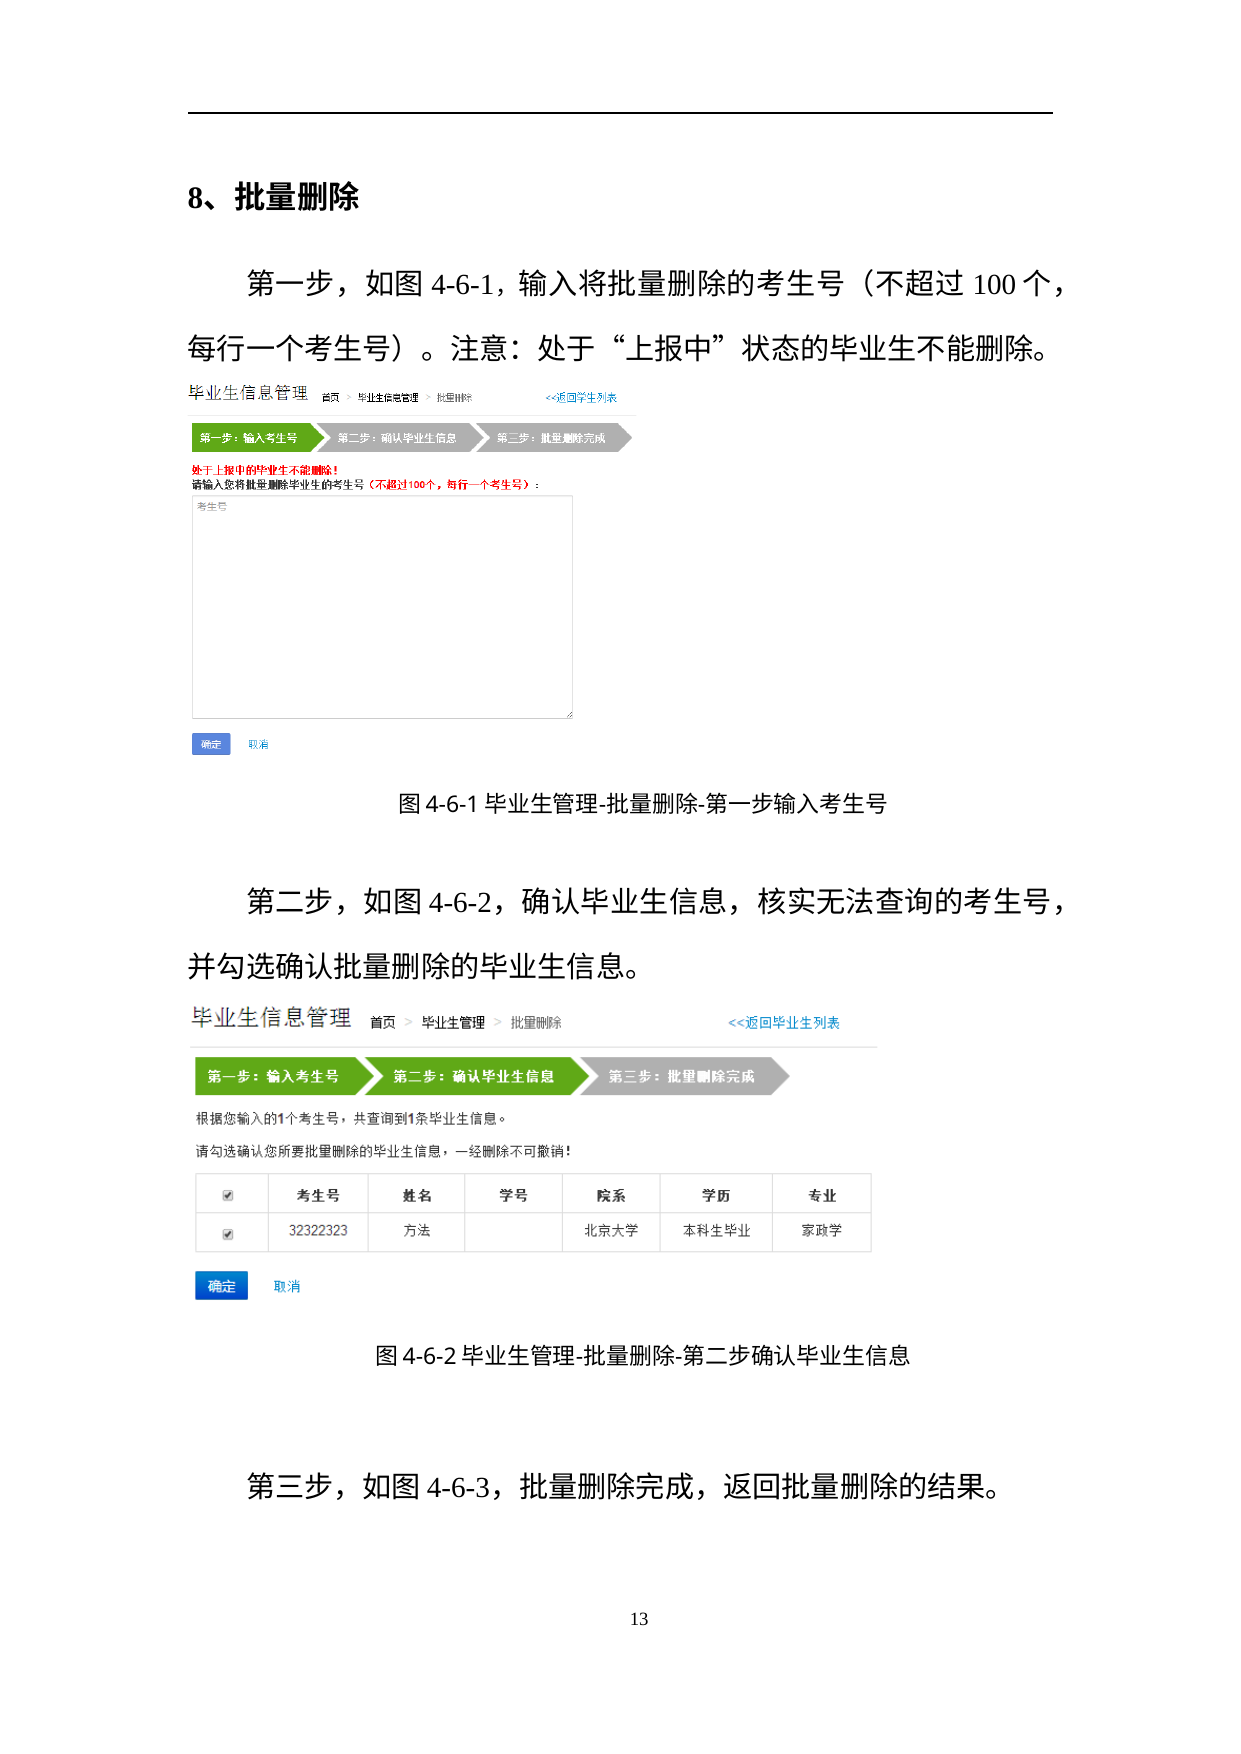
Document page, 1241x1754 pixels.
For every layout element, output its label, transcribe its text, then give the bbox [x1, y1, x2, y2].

text 图4-6-1毕业生管理-批量删除-第一步输入考生号 [187, 769, 1053, 834]
text 第三步，如图4-6-3，批量删除完成，返回批量删除的结果。 [187, 1452, 1053, 1517]
picture [187, 997, 878, 1304]
text 图4-6-2毕业生管理-批量删除-第二步确认毕业生信息 [187, 1322, 1053, 1387]
subtitle 8、批量删除 [187, 162, 1053, 227]
text 第一步，如图4-6-1，输入将批量删除的考生号（不超过100个，每行一个考生号）。注意：处于“上报中”状态的毕业生不能删除。 [187, 249, 1053, 379]
text 第二步，如图4-6-2，确认毕业生信息，核实无法查询的考生号，并勾选确认批量删除的毕业生信息。 [187, 867, 1053, 997]
picture [187, 379, 637, 761]
